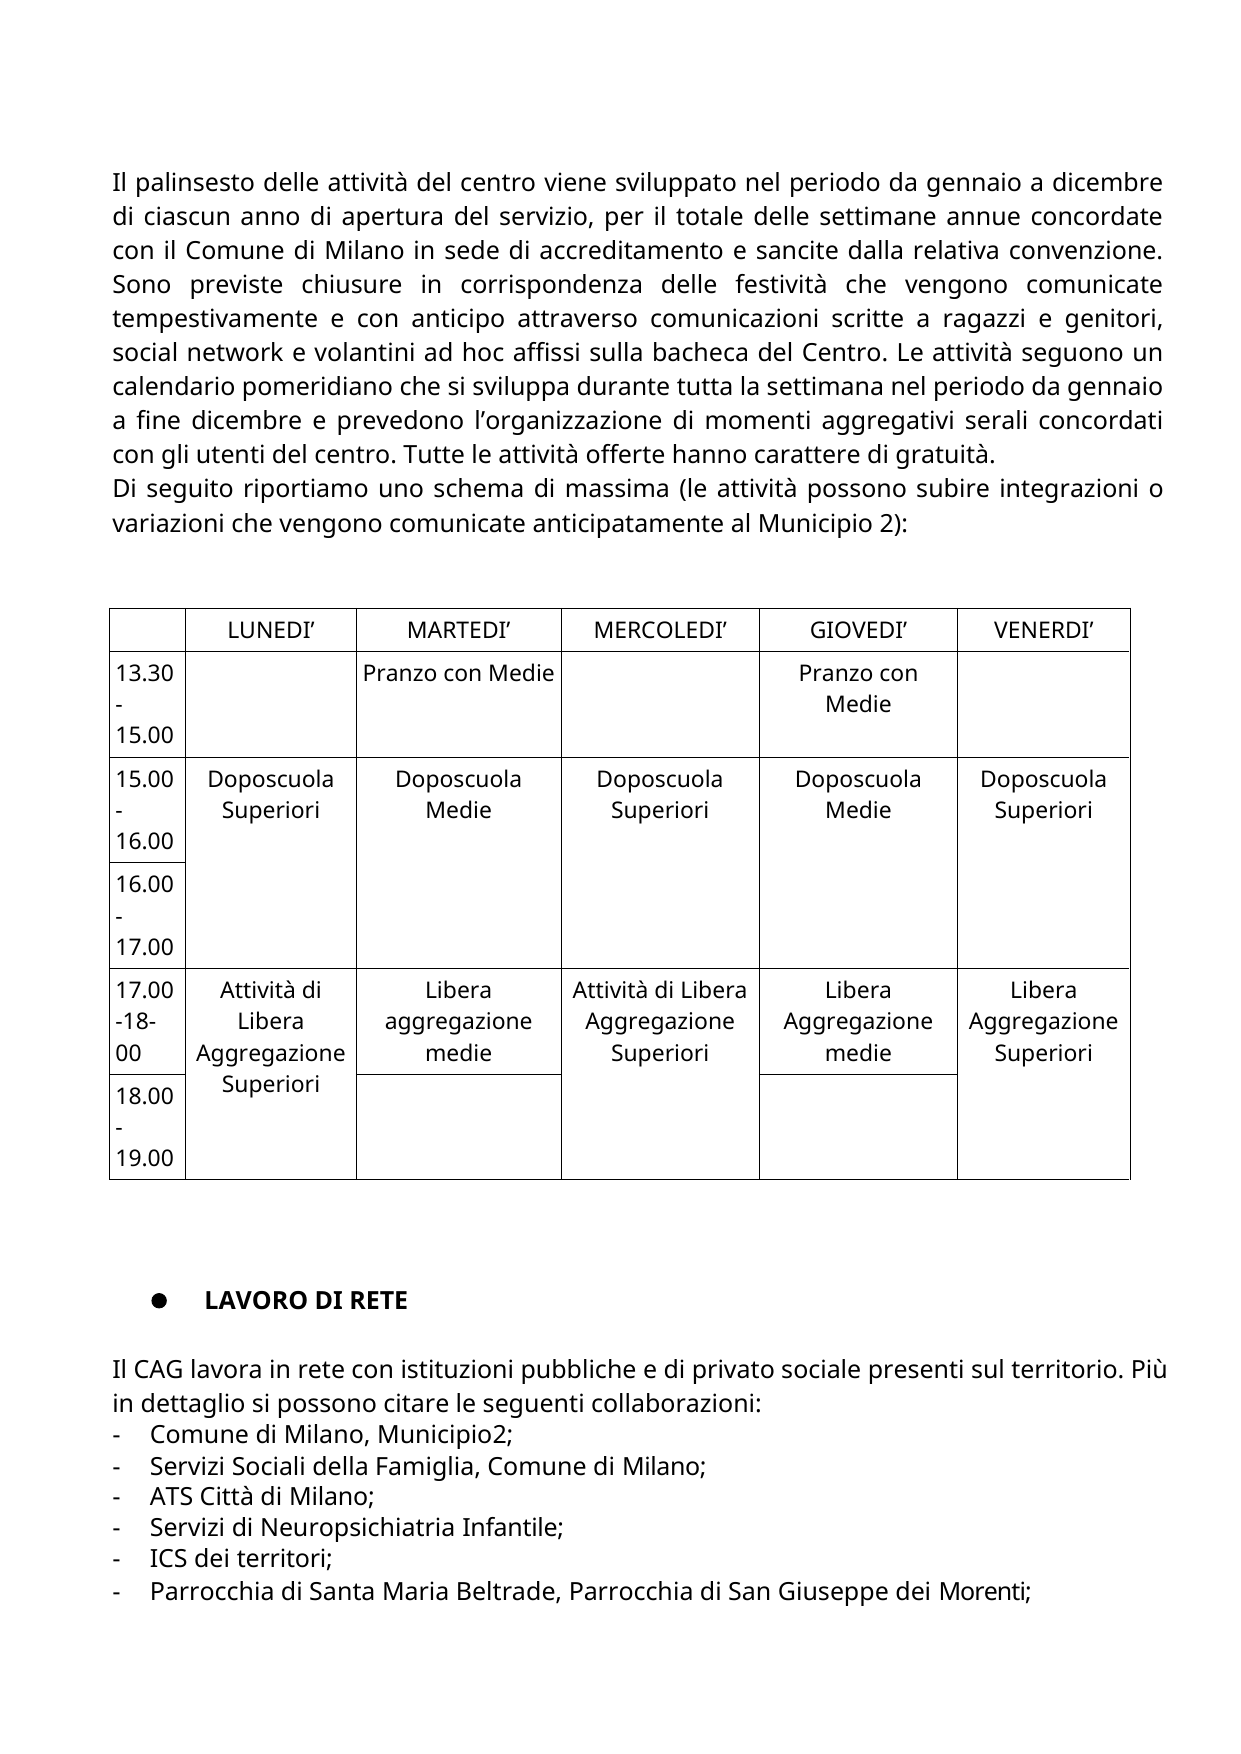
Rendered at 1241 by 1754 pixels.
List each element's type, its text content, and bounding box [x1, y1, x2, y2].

table_header VENERDI’ [958, 609, 1130, 651]
table_cell Doposcuola Superiori [958, 756, 1130, 968]
table_header MARTEDI’ [357, 609, 561, 651]
table_cell Doposcuola Superiori [562, 758, 759, 968]
table_header MERCOLEDI’ [562, 609, 759, 651]
table_cell Libera aggregazione medie [357, 969, 561, 1073]
table_cell Libera Aggregazione Superiori [958, 968, 1130, 1179]
table_cell [357, 1075, 561, 1179]
table_cell Doposcuola Superiori [186, 758, 356, 968]
list Comune di Milano, Municipio2; [112, 1420, 1184, 1450]
table_header LUNEDI’ [186, 609, 356, 651]
table_cell 13.30-15.00 [110, 652, 185, 756]
table_cell Attività di Libera Aggregazione Superiori [186, 969, 356, 1179]
list ICS dei territori; [112, 1543, 1184, 1573]
table_header GIOVEDI’ [760, 609, 957, 651]
table_cell 18.00-19.00 [110, 1075, 185, 1179]
table_cell 17.00-18-00 [110, 969, 185, 1073]
list LAVORO DI RETE [149, 1283, 1165, 1317]
table_cell [562, 652, 759, 756]
table_cell Doposcuola Medie [357, 758, 561, 968]
list ATS Città di Milano; [112, 1481, 1184, 1512]
text Il palinsesto delle attività del centro viene sviluppato nel periodo da gennaio a dicembre di ciascun anno di apertura del servizio, per il totale delle settimane annue concordate con il Comune di Milano in sede di accreditamento e sancite dalla relativa convenzione. Sono previste chiusure in corrispondenza delle festività che vengono comunicate tempestivamente e con anticipo attraverso comunicazioni scritte a ragazzi e genitori, social network e volantini ad hoc affissi sulla bacheca del Centro. Le attività seguono un calendario pomeridiano che si sviluppa durante tutta la settimana nel periodo da gennaio a fine dicembre e prevedono l’organizzazione di momenti aggregativi serali concordati con gli utenti del centro. Tutte le attività offerte hanno carattere di gratuità. [112, 164, 1165, 471]
table_cell Attività di Libera Aggregazione Superiori [562, 969, 759, 1179]
table_cell Libera Aggregazione medie [760, 969, 957, 1073]
table_cell [760, 1075, 957, 1179]
table_cell [186, 652, 356, 756]
list Parrocchia di Santa Maria Beltrade, Parrocchia di San Giuseppe dei Morenti; [112, 1573, 1164, 1607]
table_cell 15.00-16.00 [110, 758, 185, 862]
text Il CAG lavora in rete con istituzioni pubbliche e di privato sociale presenti sul territorio. Più in dettaglio si possono citare le seguenti collaborazioni: [112, 1352, 1174, 1420]
table_cell Pranzo con Medie [760, 652, 957, 756]
table_header [110, 609, 185, 651]
table_cell Doposcuola Medie [760, 758, 957, 968]
table_cell Pranzo con Medie [357, 652, 561, 756]
table_cell [958, 651, 1130, 756]
list Servizi Sociali della Famiglia, Comune di Milano; [112, 1451, 1184, 1481]
text Di seguito riportiamo uno schema di massima (le attività possono subire integrazioni o variazioni che vengono comunicate anticipatamente al Municipio 2): [112, 471, 1165, 539]
table_cell 16.00-17.00 [110, 863, 185, 968]
list Servizi di Neuropsichiatria Infantile; [112, 1512, 1184, 1542]
